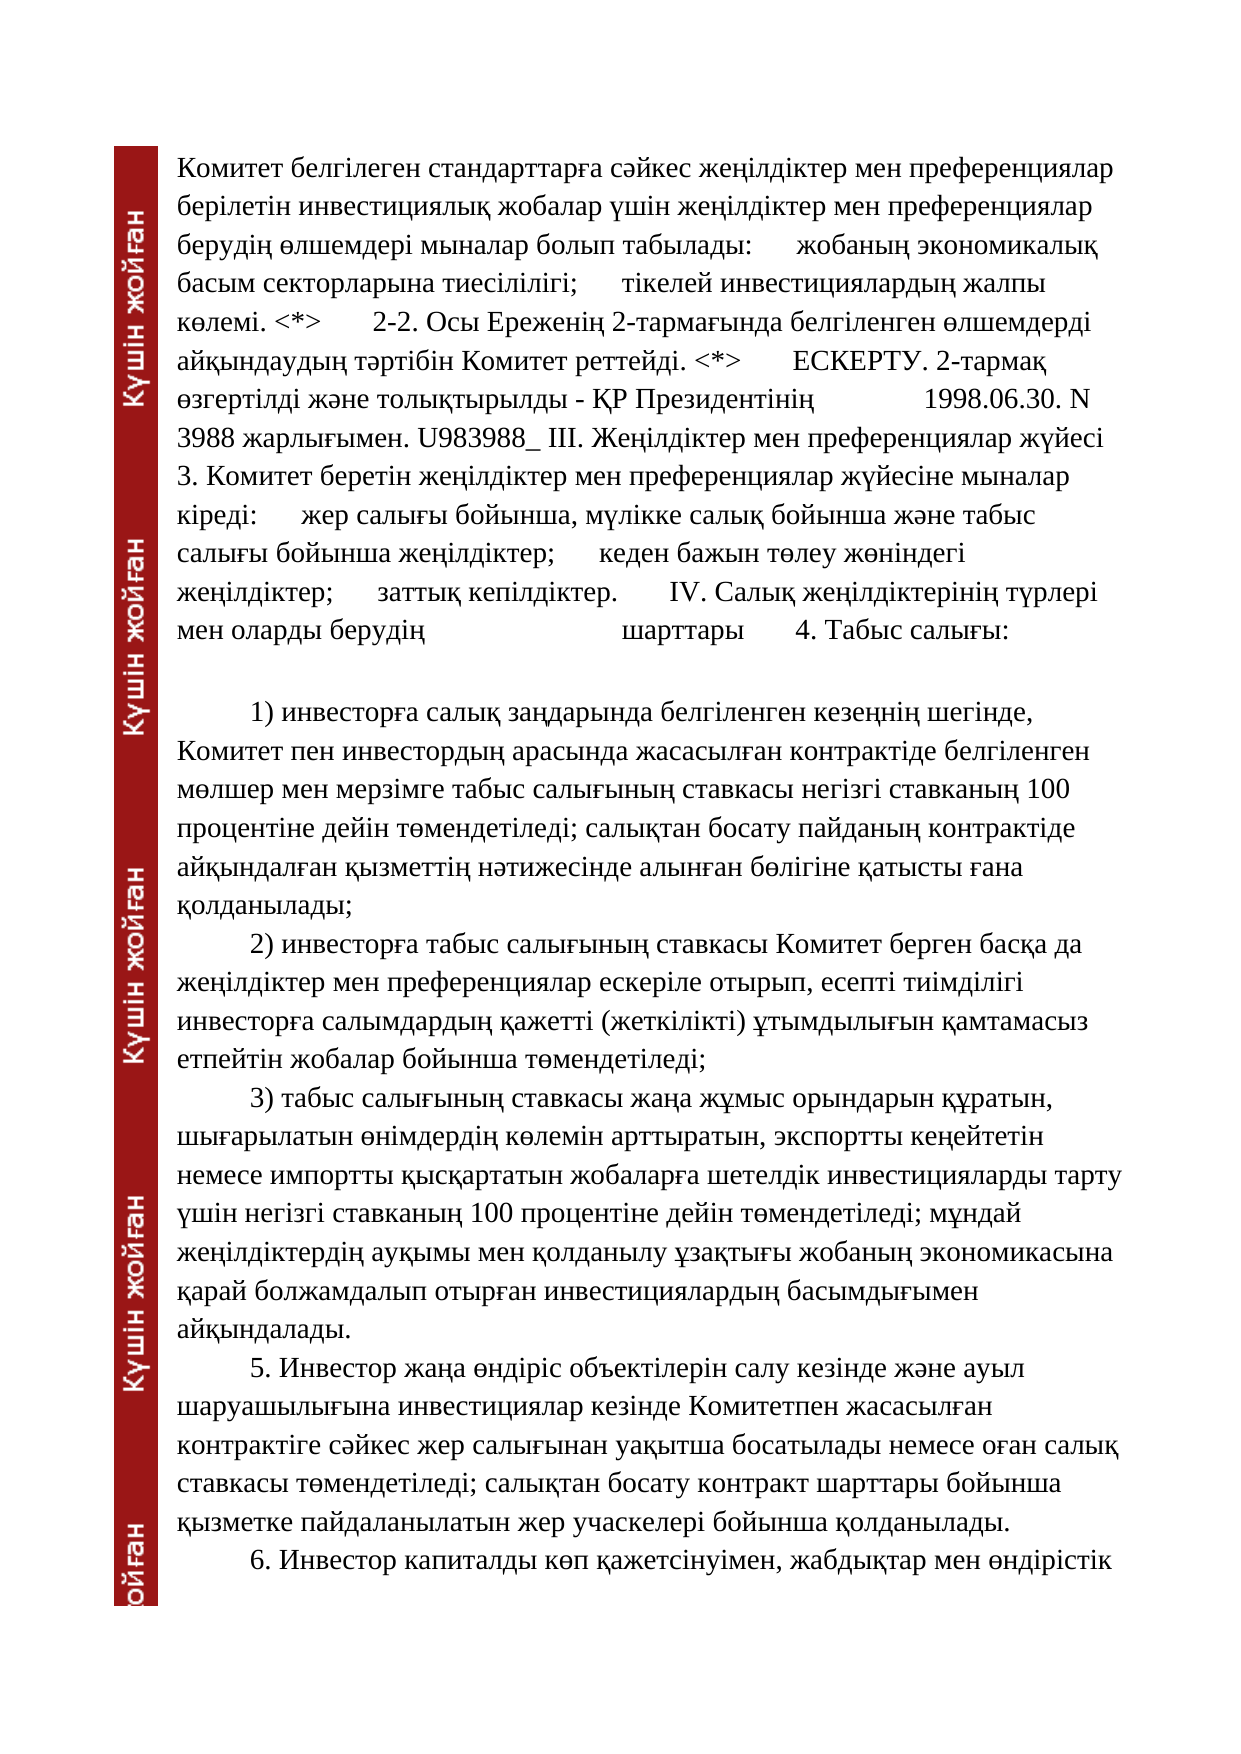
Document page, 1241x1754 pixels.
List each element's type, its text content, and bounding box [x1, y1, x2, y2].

picture [114, 1576, 158, 1606]
picture [114, 646, 158, 651]
picture [114, 146, 158, 150]
